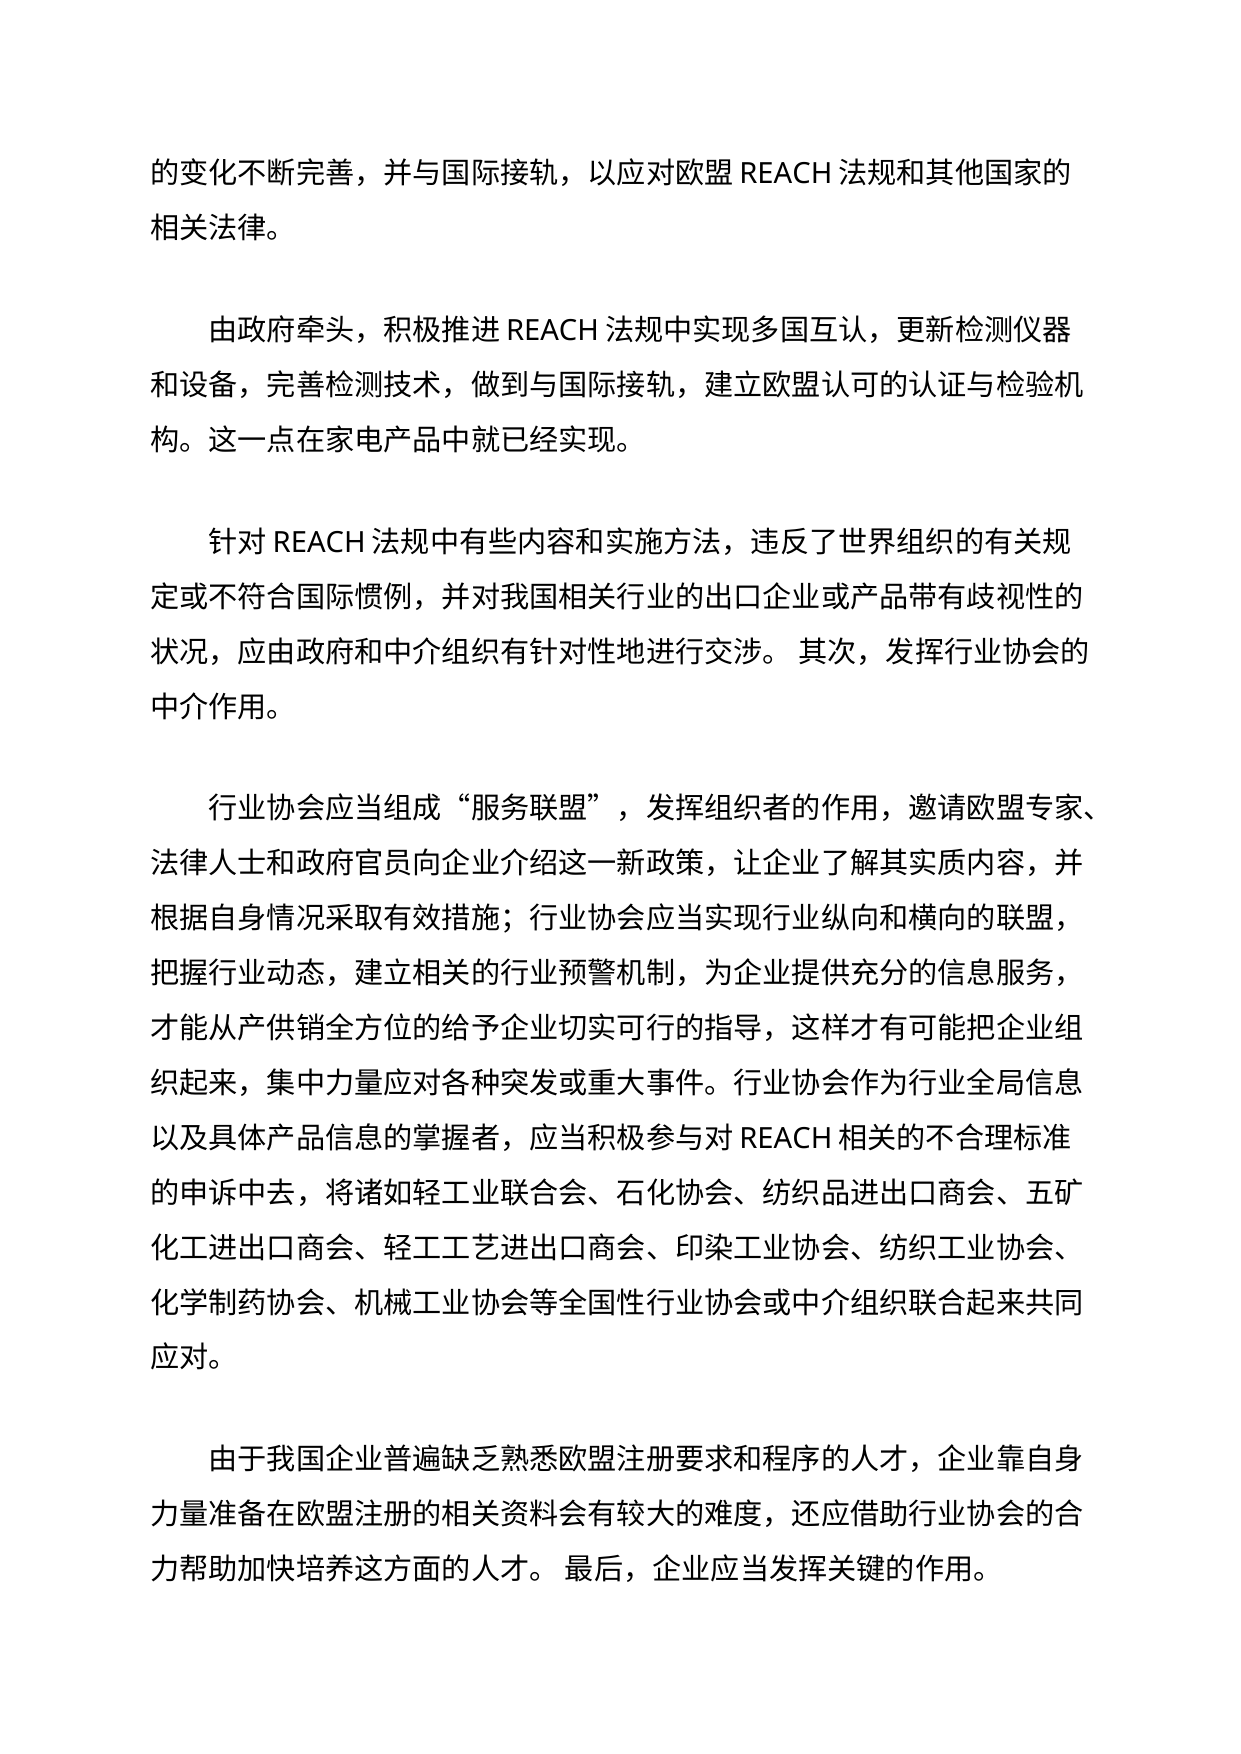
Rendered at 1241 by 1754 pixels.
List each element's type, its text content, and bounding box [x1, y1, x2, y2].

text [150, 150, 1090, 247]
text 行业协会应当组成“服务联盟”，发挥组织者的作用，邀请欧盟专家、法律人士和政府官员向企业介绍这一新政策，让企业了解其实质内容，并根据自身情况采取有效措施；行业协会应当实现行业纵向和横向的联盟，把握行业动态，建立相关的行业预警机制，为企业提供充分的信息服务，才能从产供销全方位的给予企业切实可行的指导，这样才有可能把企业组织起来，集中力量应对各种突发或重大事件。行业协会作为行业全局信息以及具体产品信息的掌握者，应当积极参与对REACH相关的不合理标准的申诉中去，将诸如轻工业联合会、石化协会、纺织品进出口商会、五矿化工进出口商会、轻工工艺进出口商会、印染工业协会、纺织工业协会、化学制药协会、机械工业协会等全国性行业协会或中介组织联合起来共同应对。 [150, 785, 1090, 1376]
text 由于我国企业普遍缺乏熟悉欧盟注册要求和程序的人才，企业靠自身力量准备在欧盟注册的相关资料会有较大的难度，还应借助行业协会的合力帮助加快培养这方面的人才。 最后，企业应当发挥关键的作用。 [150, 1436, 1090, 1588]
text 针对REACH法规中有些内容和实施方法，违反了世界组织的有关规定或不符合国际惯例，并对我国相关行业的出口企业或产品带有歧视性的状况，应由政府和中介组织有针对性地进行交涉。 其次，发挥行业协会的中介作用。 [150, 518, 1090, 726]
text 由政府牵头，积极推进REACH法规中实现多国互认，更新检测仪器和设备，完善检测技术，做到与国际接轨，建立欧盟认可的认证与检验机构。这一点在家电产品中就已经实现。 [150, 307, 1090, 459]
